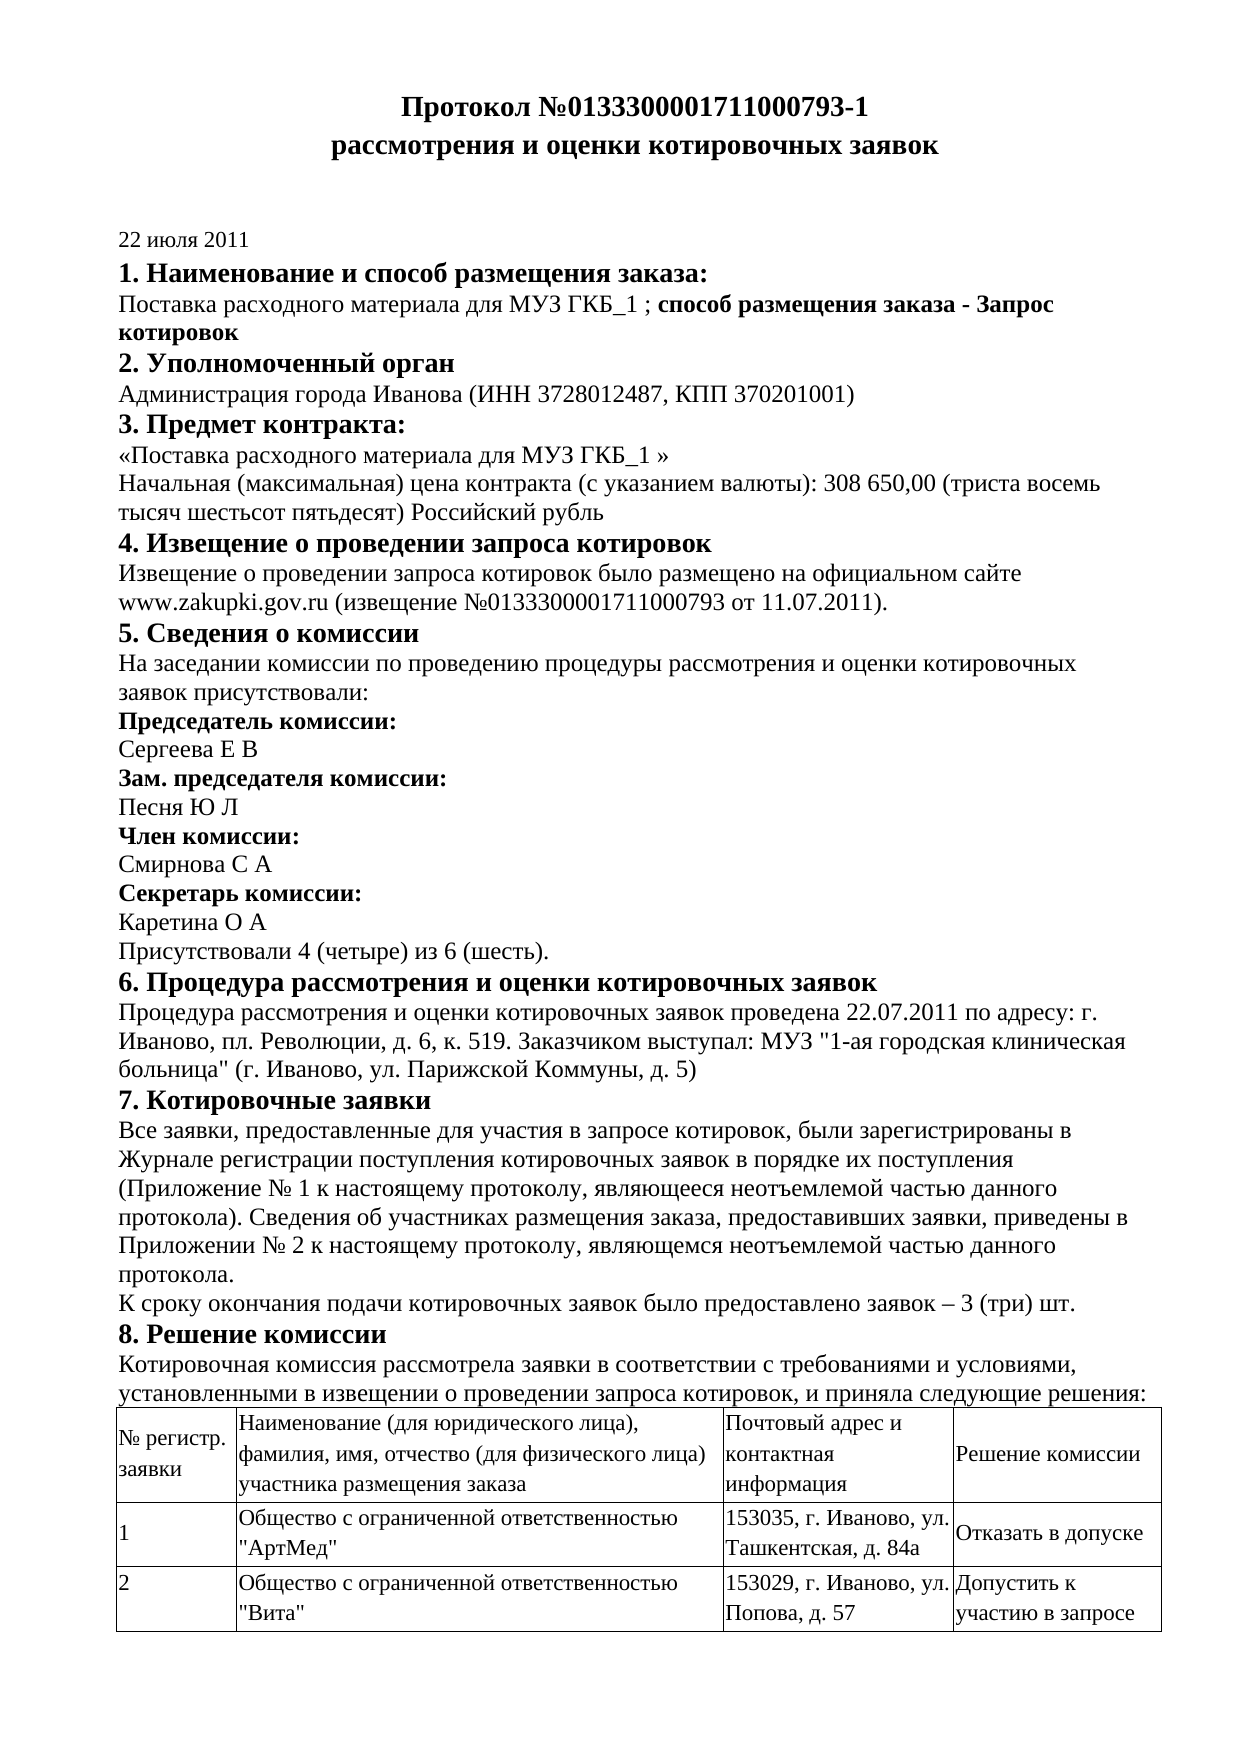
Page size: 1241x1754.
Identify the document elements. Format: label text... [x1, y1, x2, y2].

subtitle 7. Котировочные заявки [118, 1083, 1152, 1116]
table_header Решение комиссии [954, 1408, 1161, 1502]
table_header № регистр. заявки [117, 1408, 236, 1502]
table_header Почтовый адрес и контактная информация [724, 1408, 953, 1502]
subtitle 6. Процедура рассмотрения и оценки котировочных заявок [118, 964, 1152, 997]
subtitle рассмотрения и оценки котировочных заявок [118, 127, 1152, 161]
subtitle 5. Сведения о комиссии [118, 616, 1152, 648]
text Котировочная комиссия рассмотрела заявки в соответствии с требованиями и условиями, установленными в извещении о проведении запроса котировок, и приняла следующие решения: [118, 1349, 1152, 1407]
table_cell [724, 1567, 953, 1631]
table_cell 153035, г. Иваново, ул. Ташкентская, д. 84а [724, 1503, 953, 1566]
table_header Наименование (для юридического лица), фамилия, имя, отчество (для физического лица) участника размещения заказа [237, 1408, 723, 1502]
table_cell 2 [117, 1567, 236, 1631]
text К сроку окончания подачи котировочных заявок было предоставлено заявок – 3 (три) шт. [118, 1288, 1152, 1317]
table_cell Общество с ограниченной ответственностью "АртМед" [237, 1503, 723, 1566]
text Извещение о проведении запроса котировок было размещено на официальном сайте www.zakupki.gov.ru (извещение №0133300001711000793 от 11.07.2011). [118, 558, 1152, 616]
text 22 июля 2011 [118, 196, 1152, 252]
subtitle 3. Предмет контракта: [118, 407, 1152, 440]
text На заседании комиссии по проведению процедуры рассмотрения и оценки котировочных заявок присутствовали: [118, 648, 1152, 706]
table_cell 1 [117, 1503, 236, 1566]
text Поставка расходного материала для МУЗ ГКБ_1 ; способ размещения заказа - Запрос котировок [118, 289, 1152, 346]
text Секретарь комиссии: Каретина О А [118, 878, 1152, 936]
text Все заявки, предоставленные для участия в запросе котировок, были зарегистрированы в Журнале регистрации поступления котировочных заявок в порядке их поступления (Приложение № 1 к настоящему протоколу, являющееся неотъемлемой частью данного протокола). Сведения об участниках размещения заказа, предоставивших заявки, приведены в Приложении № 2 к настоящему протоколу, являющемся неотъемлемой частью данного протокола. [118, 1116, 1152, 1288]
text Администрация города Иванова (ИНН 3728012487, КПП 370201001) [118, 379, 1152, 407]
table_cell Отказать в допуске [954, 1503, 1161, 1566]
subtitle 8. Решение комиссии [118, 1317, 1152, 1349]
text Процедура рассмотрения и оценки котировочных заявок проведена 22.07.2011 по адресу: г. Иваново, пл. Революции, д. 6, к. 519. Заказчиком выступал: МУЗ "1-ая городская клиническая больница" (г. Иваново, ул. Парижской Коммуны, д. 5) [118, 997, 1152, 1083]
subtitle 2. Уполномоченный орган [118, 346, 1152, 379]
subtitle 1. Наименование и способ размещения заказа: [118, 256, 1152, 289]
text Присутствовали 4 (четыре) из 6 (шесть). [118, 936, 1152, 964]
text Председатель комиссии: Сергеева Е В [118, 706, 1152, 763]
subtitle 4. Извещение о проведении запроса котировок [118, 526, 1152, 558]
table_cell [237, 1567, 723, 1631]
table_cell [954, 1567, 1161, 1631]
subtitle Протокол №0133300001711000793-1 [118, 89, 1152, 122]
text «Поставка расходного материала для МУЗ ГКБ_1 » Начальная (максимальная) цена контракта (с указанием валюты): 308 650,00 (триста восемь тысяч шестьсот пятьдесят) Российский рубль [118, 440, 1152, 526]
text Зам. председателя комиссии: Песня Ю Л [118, 763, 1152, 821]
text Член комиссии: Смирнова С А [118, 821, 1152, 878]
